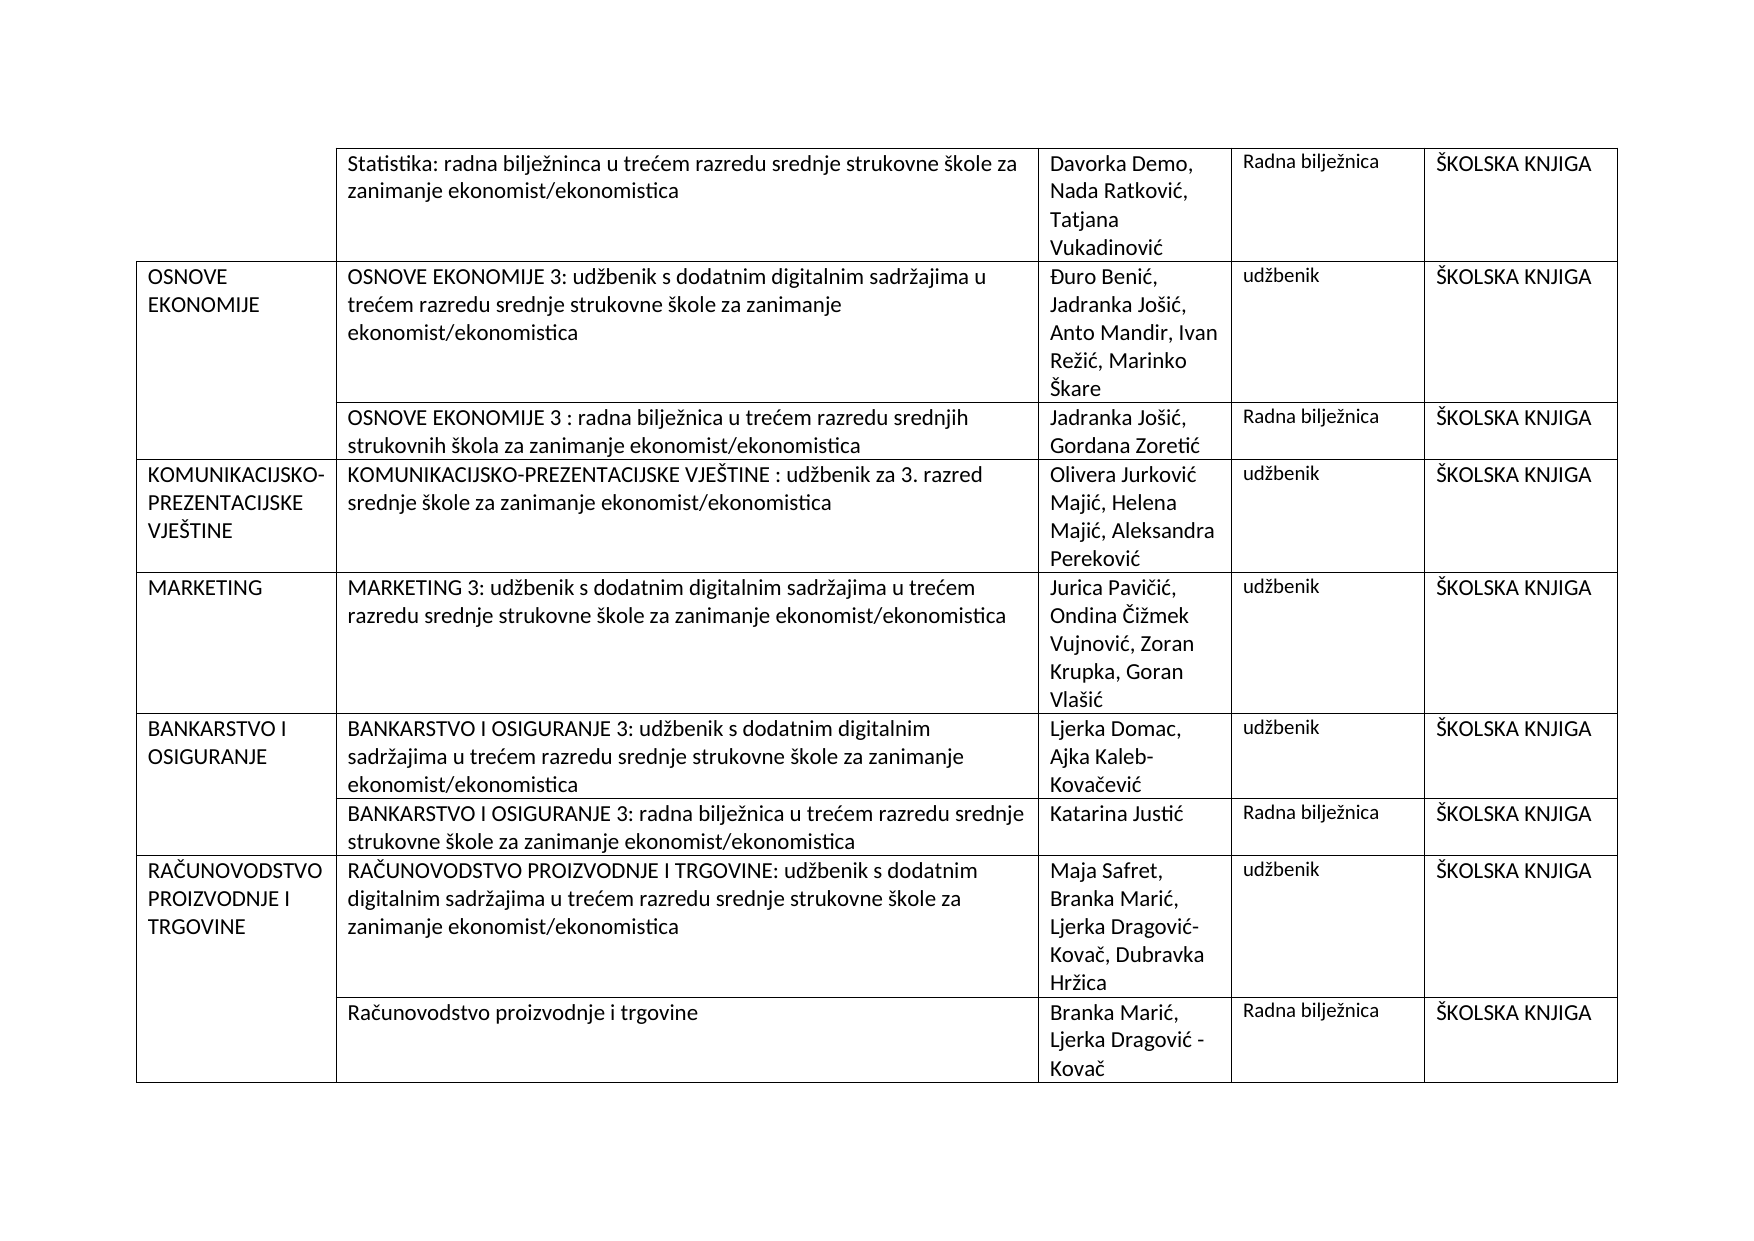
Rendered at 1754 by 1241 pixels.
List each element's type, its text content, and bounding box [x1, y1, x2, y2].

table_cell Radna bilježnica [1232, 149, 1424, 261]
table_cell ŠKOLSKA KNJIGA [1425, 460, 1617, 572]
table_cell ŠKOLSKA KNJIGA [1425, 856, 1617, 997]
table_cell KOMUNIKACIJSKO-PREZENTACIJSKE VJEŠTINE : udžbenik za 3. razred srednje škole za zanimanje ekonomist/ekonomistica [337, 460, 1038, 572]
table_cell Radna bilježnica [1232, 799, 1424, 855]
table_cell ŠKOLSKA KNJIGA [1425, 403, 1617, 459]
table_cell OSNOVE EKONOMIJE 3: udžbenik s dodatnim digitalnim sadržajima u trećem razredu srednje strukovne škole za zanimanje ekonomist/ekonomistica [337, 262, 1038, 402]
table_cell Računovodstvo proizvodnje i trgovine [337, 998, 1038, 1082]
table_cell MARKETING [137, 573, 336, 713]
table_cell OSNOVE EKONOMIJE [137, 262, 336, 459]
table_cell Maja Safret, Branka Marić, Ljerka Dragović-Kovač, Dubravka Hržica [1039, 856, 1231, 997]
table_cell Davorka Demo, Nada Ratković, Tatjana Vukadinović [1039, 149, 1231, 261]
table_cell BANKARSTVO I OSIGURANJE 3: radna bilježnica u trećem razredu srednje strukovne škole za zanimanje ekonomist/ekonomistica [337, 799, 1038, 855]
table_cell Radna bilježnica [1232, 403, 1424, 459]
table_cell Jadranka Jošić, Gordana Zoretić [1039, 403, 1231, 459]
table_cell udžbenik [1232, 262, 1424, 402]
table_cell ŠKOLSKA KNJIGA [1425, 573, 1617, 713]
table_cell Statistika: radna bilježninca u trećem razredu srednje strukovne škole za zanimanje ekonomist/ekonomistica [337, 149, 1038, 261]
table_cell Olivera Jurković Majić, Helena Majić, Aleksandra Pereković [1039, 460, 1231, 572]
table_cell BANKARSTVO I OSIGURANJE [137, 714, 336, 855]
table_cell udžbenik [1232, 856, 1424, 997]
table_cell Branka Marić, Ljerka Dragović - Kovač [1039, 998, 1231, 1082]
table_cell ŠKOLSKA KNJIGA [1425, 799, 1617, 855]
table_cell udžbenik [1232, 573, 1424, 713]
table_cell RAČUNOVODSTVO PROIZVODNJE I TRGOVINE: udžbenik s dodatnim digitalnim sadržajima u trećem razredu srednje strukovne škole za zanimanje ekonomist/ekonomistica [337, 856, 1038, 997]
table_cell KOMUNIKACIJSKO-PREZENTACIJSKE VJEŠTINE [137, 460, 336, 572]
table_cell MARKETING 3: udžbenik s dodatnim digitalnim sadržajima u trećem razredu srednje strukovne škole za zanimanje ekonomist/ekonomistica [337, 573, 1038, 713]
table_cell BANKARSTVO I OSIGURANJE 3: udžbenik s dodatnim digitalnim sadržajima u trećem razredu srednje strukovne škole za zanimanje ekonomist/ekonomistica [337, 714, 1038, 798]
table_cell Ljerka Domac, Ajka Kaleb-Kovačević [1039, 714, 1231, 798]
table_cell Katarina Justić [1039, 799, 1231, 855]
table_cell udžbenik [1232, 460, 1424, 572]
table_cell OSNOVE EKONOMIJE 3 : radna bilježnica u trećem razredu srednjih strukovnih škola za zanimanje ekonomist/ekonomistica [337, 403, 1038, 459]
table_cell Jurica Pavičić, Ondina Čižmek Vujnović, Zoran Krupka, Goran Vlašić [1039, 573, 1231, 713]
table_cell udžbenik [1232, 714, 1424, 798]
table_cell Đuro Benić, Jadranka Jošić, Anto Mandir, Ivan Režić, Marinko Škare [1039, 262, 1231, 402]
table_cell ŠKOLSKA KNJIGA [1425, 262, 1617, 402]
table_cell RAČUNOVODSTVO PROIZVODNJE I TRGOVINE [137, 856, 336, 1082]
table_cell ŠKOLSKA KNJIGA [1425, 998, 1617, 1082]
table_cell Radna bilježnica [1232, 998, 1424, 1082]
table_cell ŠKOLSKA KNJIGA [1425, 149, 1617, 261]
table_cell ŠKOLSKA KNJIGA [1425, 714, 1617, 798]
